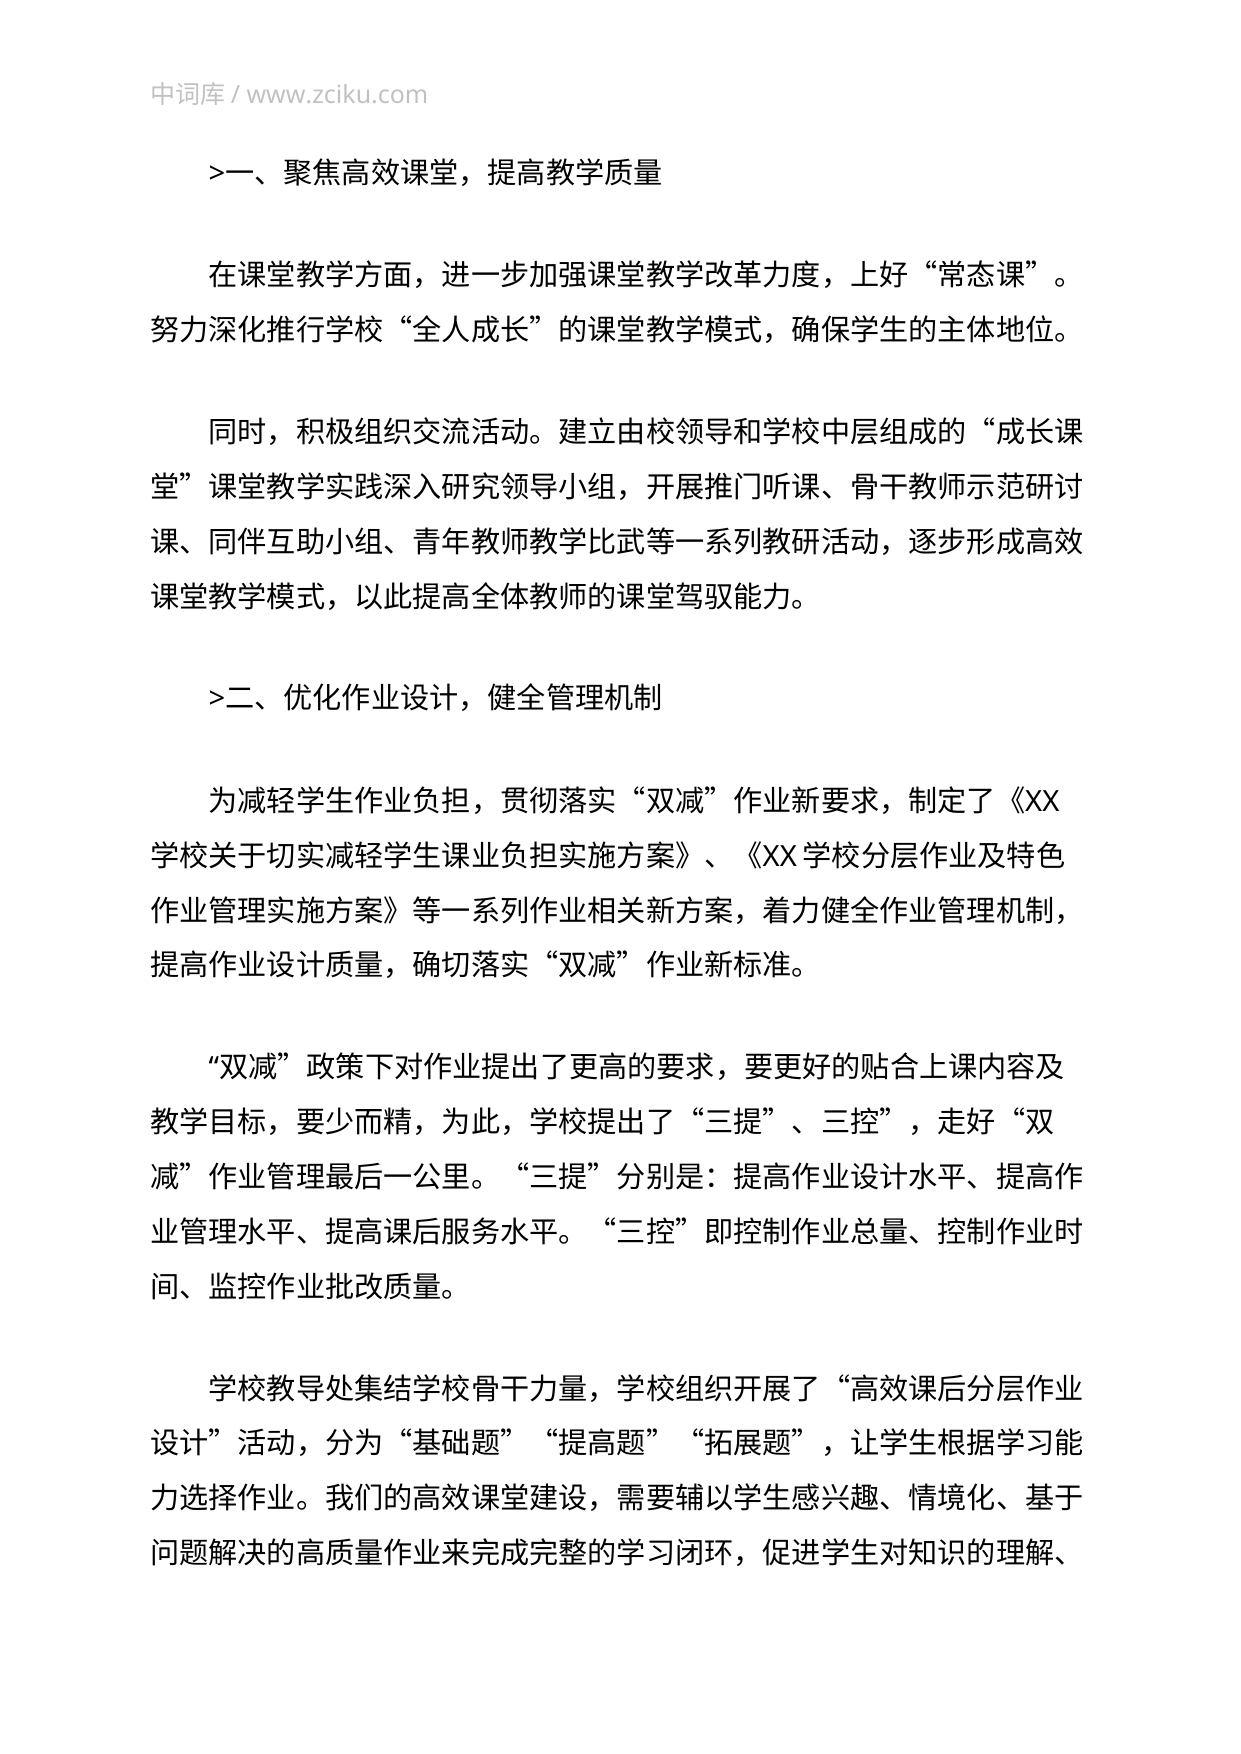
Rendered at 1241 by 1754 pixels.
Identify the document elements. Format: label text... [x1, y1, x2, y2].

text 在课堂教学方面，进一步加强课堂教学改革力度，上好“常态课”。努力深化推行学校“全人成长”的课堂教学模式，确保学生的主体地位。 [150, 252, 1090, 349]
text 为减轻学生作业负担，贯彻落实“双减”作业新要求，制定了《XX学校关于切实减轻学生课业负担实施方案》、《XX学校分层作业及特色作业管理实施方案》等一系列作业相关新方案，着力健全作业管理机制，提高作业设计质量，确切落实“双减”作业新标准。 [150, 777, 1090, 984]
text 同时，积极组织交流活动。建立由校领导和学校中层组成的“成长课堂”课堂教学实践深入研究领导小组，开展推门听课、骨干教师示范研讨课、同伴互助小组、青年教师教学比武等一系列教研活动，逐步形成高效课堂教学模式，以此提高全体教师的课堂驾驭能力。 [150, 409, 1090, 616]
text >二、优化作业设计，健全管理机制 [150, 675, 1090, 717]
text >一、聚焦高效课堂，提高教学质量 [150, 150, 1090, 192]
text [150, 1365, 1090, 1572]
text “双减”政策下对作业提出了更高的要求，要更好的贴合上课内容及教学目标，要少而精，为此，学校提出了“三提”、三控”，走好“双减”作业管理最后一公里。“三提”分别是：提高作业设计水平、提高作业管理水平、提高课后服务水平。“三控”即控制作业总量、控制作业时间、监控作业批改质量。 [150, 1044, 1090, 1306]
